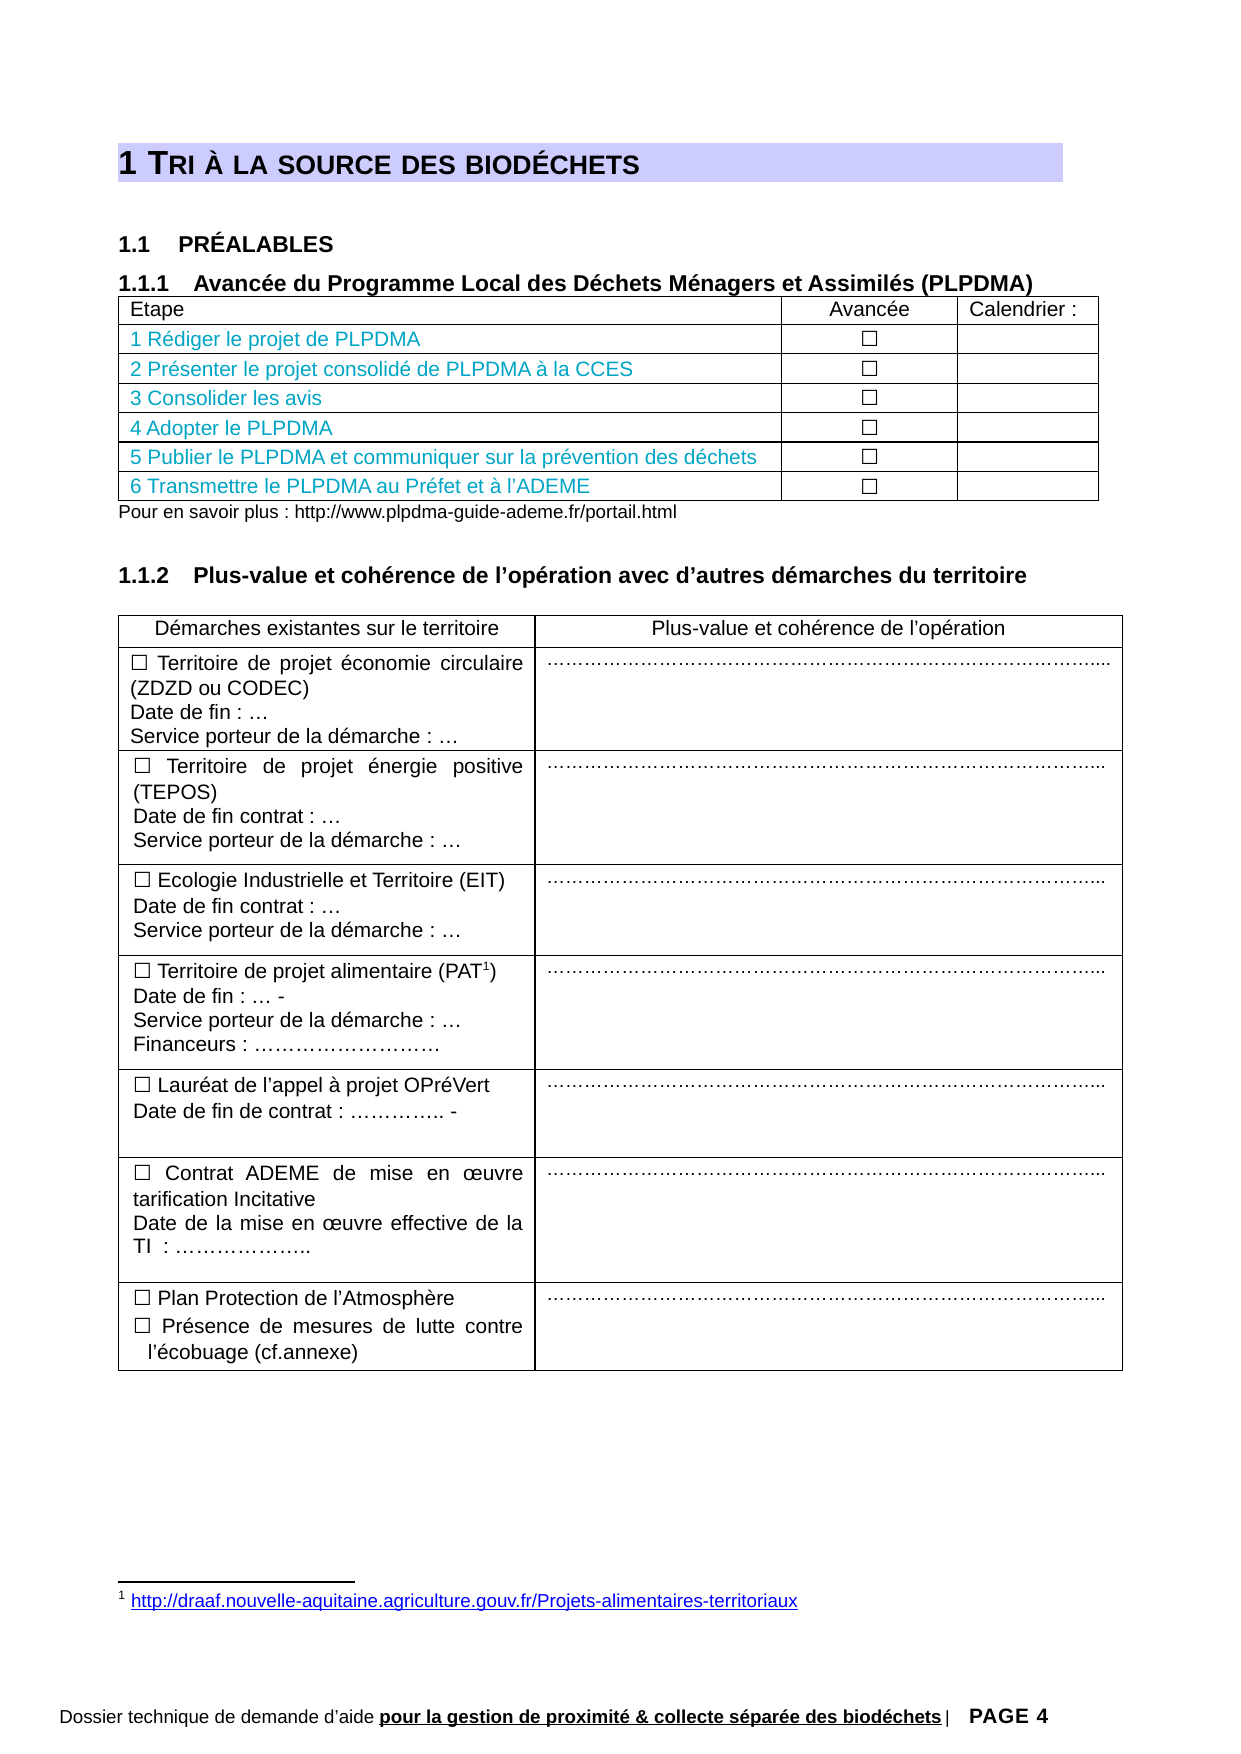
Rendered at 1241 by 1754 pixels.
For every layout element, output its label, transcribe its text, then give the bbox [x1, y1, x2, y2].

table_cell [958, 443, 1098, 471]
table_header Calendrier : [958, 297, 1098, 323]
table_cell 1 Rédiger le projet de PLPDMA [119, 325, 781, 353]
table_cell [782, 354, 957, 382]
table_cell 5 Publier le PLPDMA et communiquer sur la prévention des déchets [119, 443, 781, 471]
table_cell [958, 325, 1098, 353]
table_header Démarches existantes sur le territoire [119, 616, 534, 647]
table_cell [958, 354, 1098, 382]
table_cell [782, 472, 957, 500]
table_cell 6 Transmettre le PLPDMA au Préfet et à l’ADEME [119, 472, 781, 500]
table_cell ……………………………………………………………………………... [536, 865, 1122, 955]
table_cell ……………………………………………………………………………... [536, 956, 1122, 1069]
table_cell …………………………………………………………………………….... [536, 648, 1122, 750]
table_cell [958, 384, 1098, 412]
table_cell ……………………………………………………………………………... [536, 1070, 1122, 1157]
table_cell ……………………………………………………………………………... [536, 1283, 1122, 1370]
text Pour en savoir plus : http://www.plpdma-guide-ademe.fr/portail.html [118, 501, 1063, 523]
table_cell [958, 472, 1098, 500]
table_cell Lauréat de l’appel à projet OPréVert Date de fin de contrat : ………….. - [119, 1070, 534, 1157]
table_header Plus-value et cohérence de l’opération [536, 616, 1122, 647]
subtitle Tri à la source des biodéchets [118, 143, 1063, 182]
subtitle Préalables [118, 231, 1063, 257]
table_cell 4 Adopter le PLPDMA [119, 413, 781, 441]
table_header Etape [119, 297, 781, 323]
subtitle Avancée du Programme Local des Déchets Ménagers et Assimilés (PLPDMA) [118, 270, 1063, 296]
table_cell Plan Protection de l’Atmosphère Présence de mesures de lutte contre l’écobuage (cf.annexe) [119, 1283, 534, 1370]
table_cell Territoire de projet économie circulaire (ZDZD ou CODEC) Date de fin : … Service porteur de la démarche : … [119, 648, 534, 750]
table_cell Territoire de projet énergie positive (TEPOS) Date de fin contrat : … Service porteur de la démarche : … [119, 751, 534, 864]
table_cell 2 Présenter le projet consolidé de PLPDMA à la CCES [119, 354, 781, 382]
table_cell [782, 413, 957, 441]
table_cell ……………………………………………………………………………... [536, 751, 1122, 864]
table_cell [782, 443, 957, 471]
table_cell [782, 325, 957, 353]
subtitle Plus-value et cohérence de l’opération avec d’autres démarches du territoire [118, 562, 1063, 588]
table_header Avancée [782, 297, 957, 323]
table_cell Contrat ADEME de mise en œuvre tarification Incitative Date de la mise en œuvre effective de la TI : ……………….. [119, 1158, 534, 1282]
table_cell [782, 384, 957, 412]
table_cell Ecologie Industrielle et Territoire (EIT) Date de fin contrat : … Service porteur de la démarche : … [119, 865, 534, 955]
table_cell Territoire de projet alimentaire (PAT) Date de fin : … - Service porteur de la démarche : … Financeurs : ……………………… [119, 956, 534, 1069]
table_cell 3 Consolider les avis [119, 384, 781, 412]
table_cell [958, 413, 1098, 441]
table_cell ……………………………………………………………………………... [536, 1158, 1122, 1282]
